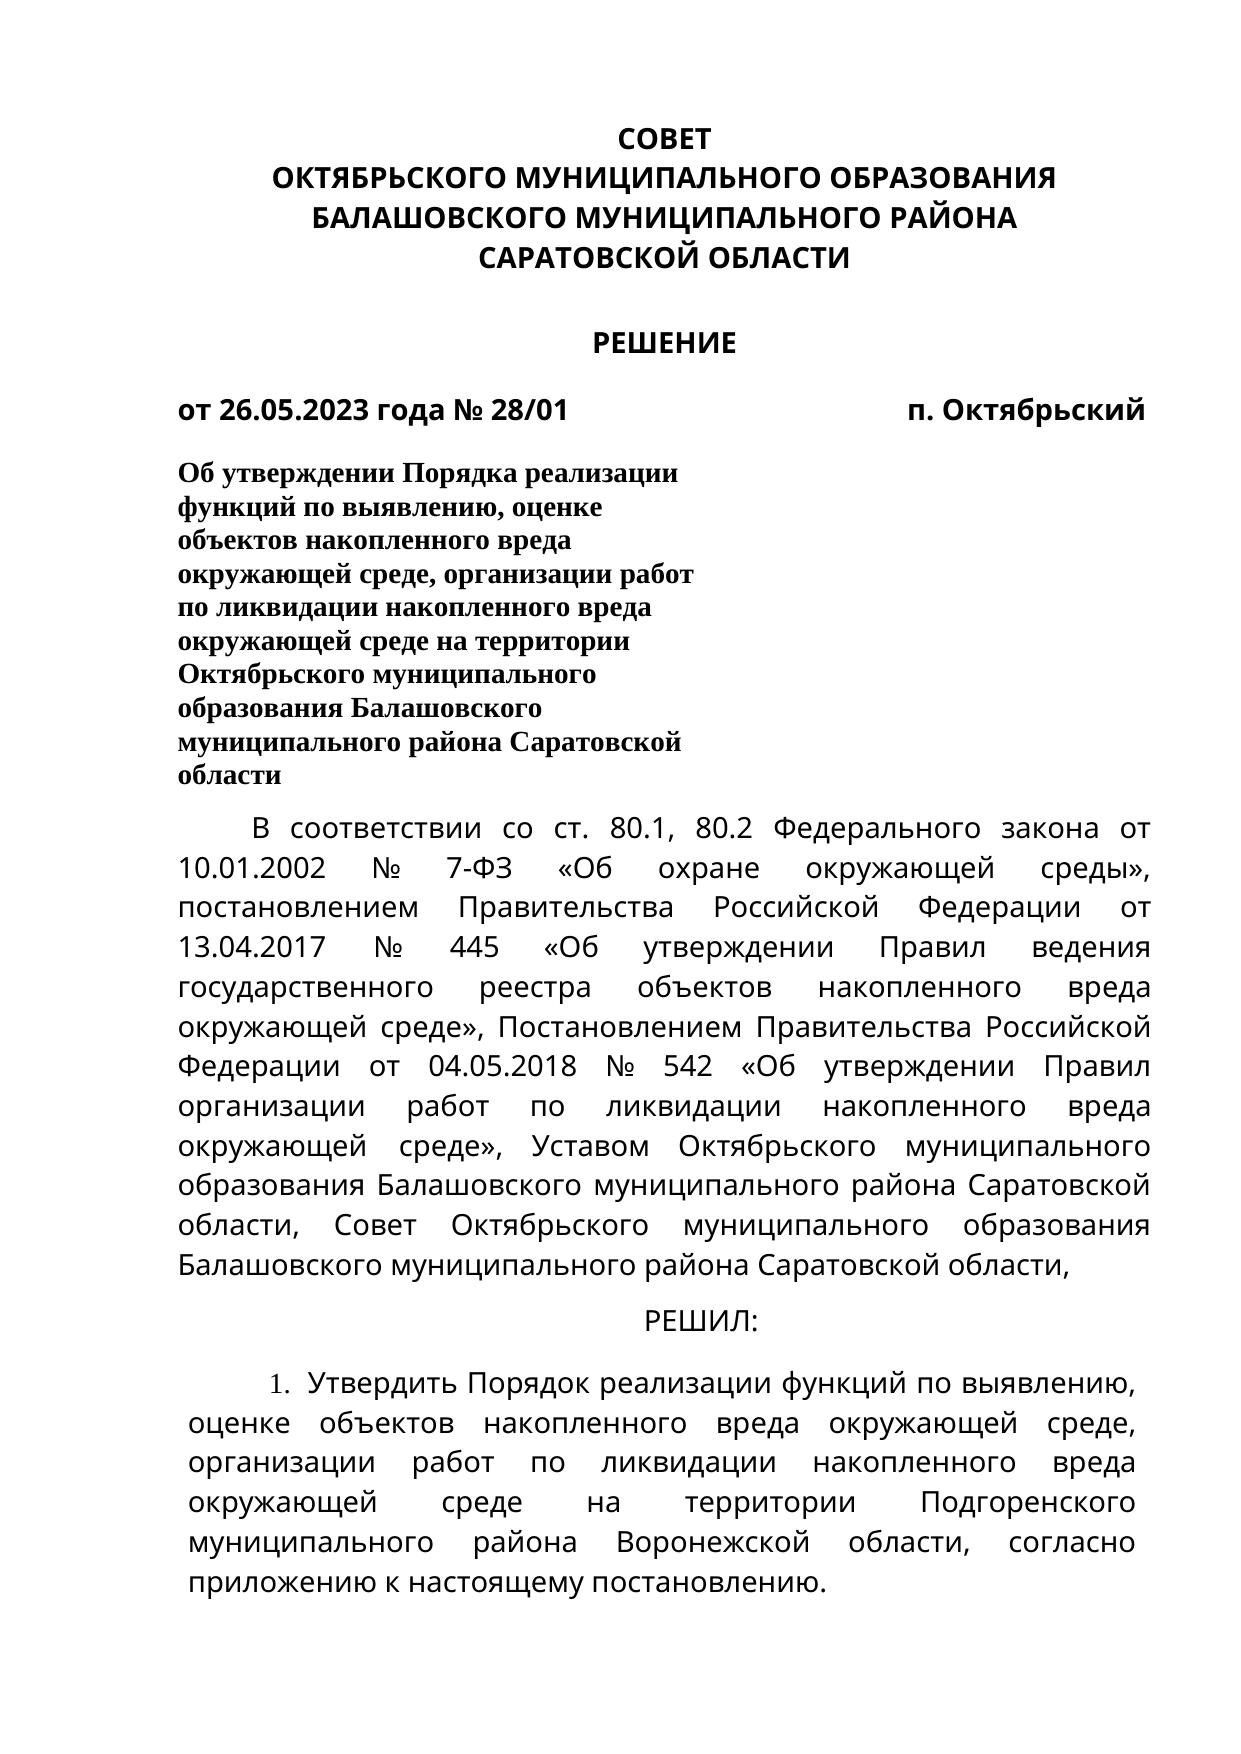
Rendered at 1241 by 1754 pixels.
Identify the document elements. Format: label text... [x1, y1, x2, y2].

text РЕШЕНИЕ [177, 322, 1152, 362]
text БАЛАШОВСКОГО МУНИЦИПАЛЬНОГО РАЙОНА [177, 197, 1152, 237]
text СОВЕТ [177, 118, 1152, 158]
text РЕШИЛ: [177, 1300, 1152, 1340]
text В соответствии со ст. 80.1, 80.2 Федерального закона от 10.01.2002 № 7-ФЗ «Об охране окружающей среды», постановлением Правительства Российской Федерации от 13.04.2017 № 445 «Об утверждении Правил ведения государственного реестра объектов накопленного вреда окружающей среде», Постановлением Правительства Российской Федерации от 04.05.2018 № 542 «Об утверждении Правил организации работ по ликвидации накопленного вреда окружающей среде», Уставом Октябрьского муниципального образования Балашовского муниципального района Саратовской области, Совет Октябрьского муниципального образования Балашовского муниципального района Саратовской области, [177, 807, 1152, 1284]
text Об утверждении Порядка реализации функций по выявлению, оценке объектов накопленного вреда окружающей среде, организации работ по ликвидации накопленного вреда окружающей среде на территории Октябрьского муниципального образования Балашовского муниципального района Саратовской области [177, 455, 709, 791]
text САРАТОВСКОЙ ОБЛАСТИ [177, 237, 1152, 277]
list Утвердить Порядок реализации функций по выявлению, оценке объектов накопленного вреда окружающей среде, организации работ по ликвидации накопленного вреда окружающей среде на территории Подгоренского муниципального района Воронежской области, согласно приложению к настоящему постановлению. [188, 1362, 1136, 1601]
text ОКТЯБРЬСКОГО МУНИЦИПАЛЬНОГО ОБРАЗОВАНИЯ [177, 158, 1152, 197]
text от 26.05.2023 года № 28/01 п. Октябрьский [177, 389, 1152, 429]
